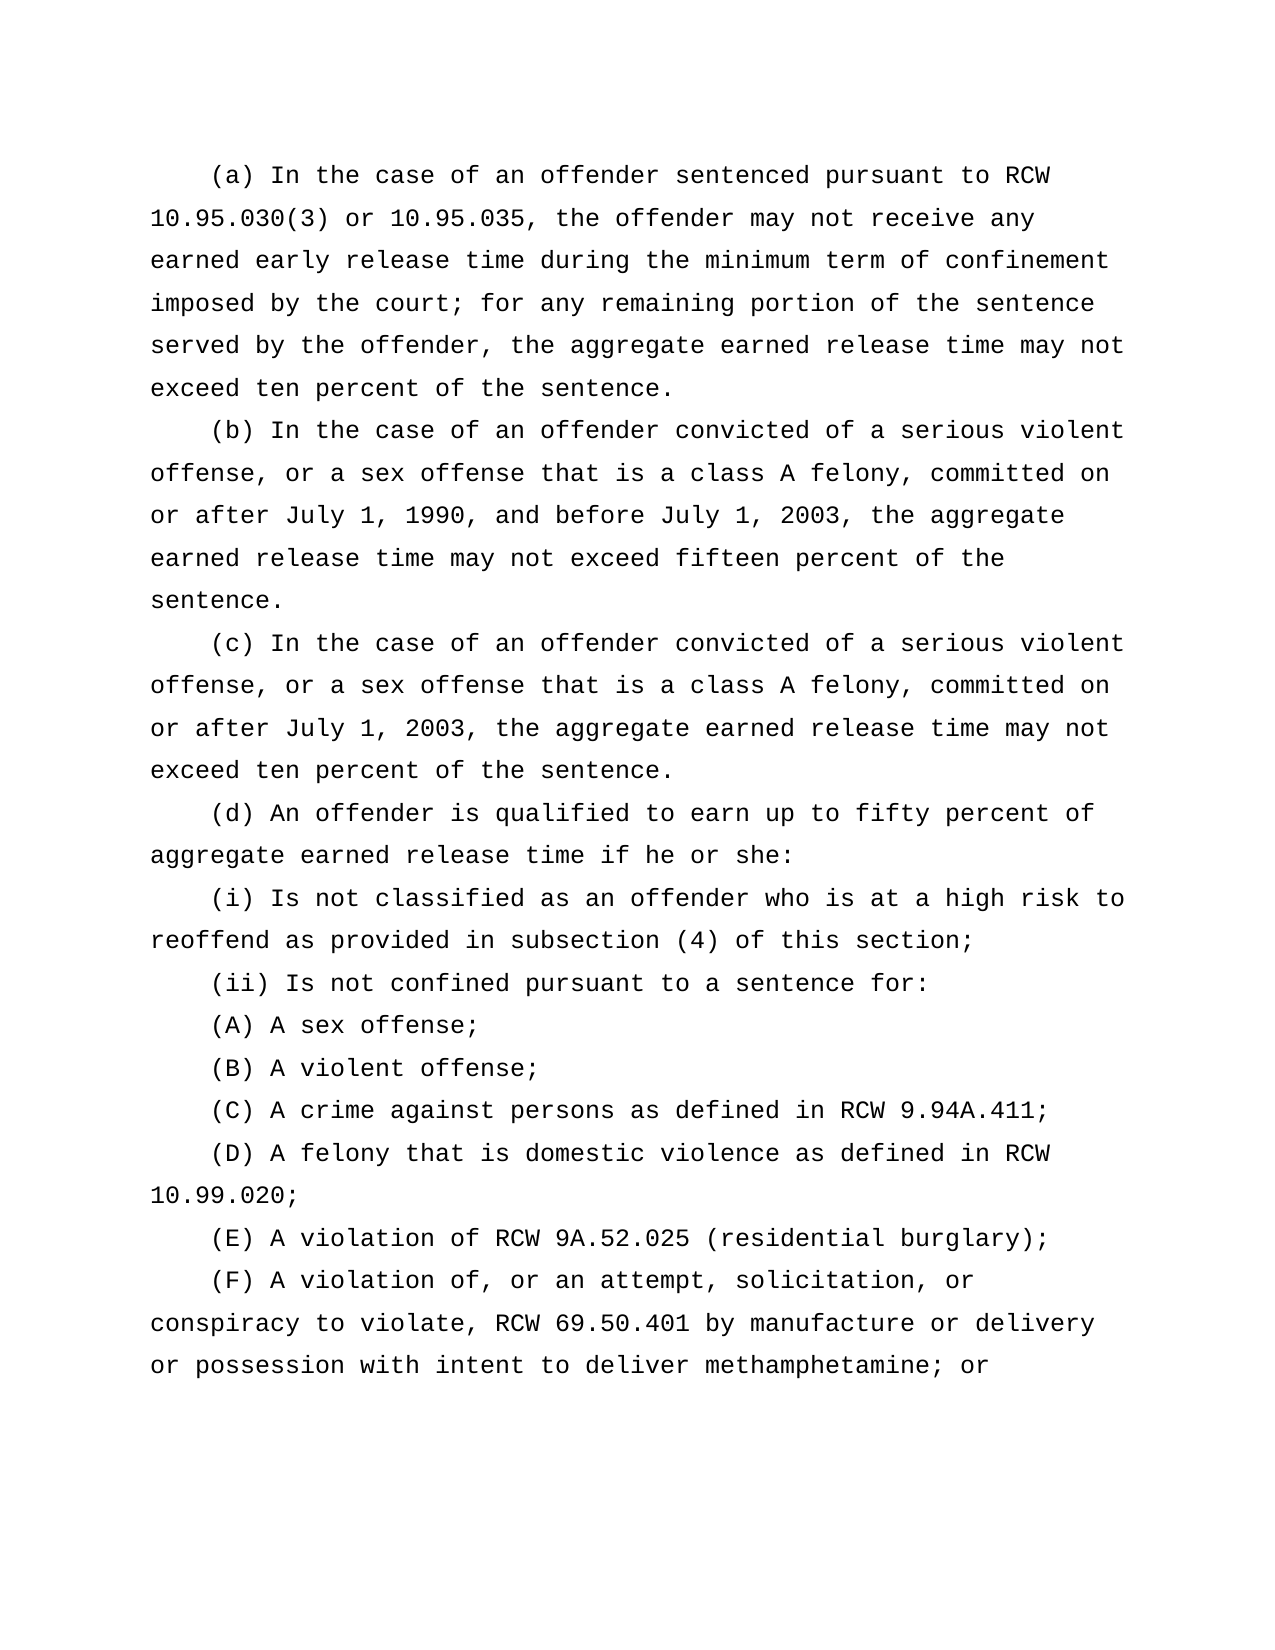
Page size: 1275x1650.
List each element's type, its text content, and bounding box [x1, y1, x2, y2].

text (c) In the case of an offender convicted of a serious violent offense, or a sex offense that is a class A felony, committed on or after July 1, 2003, the aggregate earned release time may not exceed ten percent of the sentence. [150, 617, 1125, 787]
text (F) A violation of, or an attempt, solicitation, or conspiracy to violate, RCW 69.50.401 by manufacture or delivery or possession with intent to deliver methamphetamine; or [150, 1255, 1125, 1382]
text (C) A crime against persons as defined in RCW 9.94A.411; [150, 1085, 1125, 1127]
text (D) A felony that is domestic violence as defined in RCW 10.99.020; [150, 1127, 1125, 1212]
text (ii) Is not confined pursuant to a sentence for: [150, 957, 1125, 1000]
text (i) Is not classified as an offender who is at a high risk to reoffend as provided in subsection (4) of this section; [150, 872, 1125, 957]
text (d) An offender is qualified to earn up to fifty percent of aggregate earned release time if he or she: [150, 787, 1125, 872]
text (a) In the case of an offender sentenced pursuant to RCW 10.95.030(3) or 10.95.035, the offender may not receive any earned early release time during the minimum term of confinement imposed by the court; for any remaining portion of the sentence served by the offender, the aggregate earned release time may not exceed ten percent of the sentence. [150, 150, 1125, 405]
text (B) A violent offense; [150, 1042, 1125, 1085]
text (b) In the case of an offender convicted of a serious violent offense, or a sex offense that is a class A felony, committed on or after July 1, 1990, and before July 1, 2003, the aggregate earned release time may not exceed fifteen percent of the sentence. [150, 405, 1125, 617]
text (A) A sex offense; [150, 1000, 1125, 1042]
text (E) A violation of RCW 9A.52.025 (residential burglary); [150, 1212, 1125, 1255]
